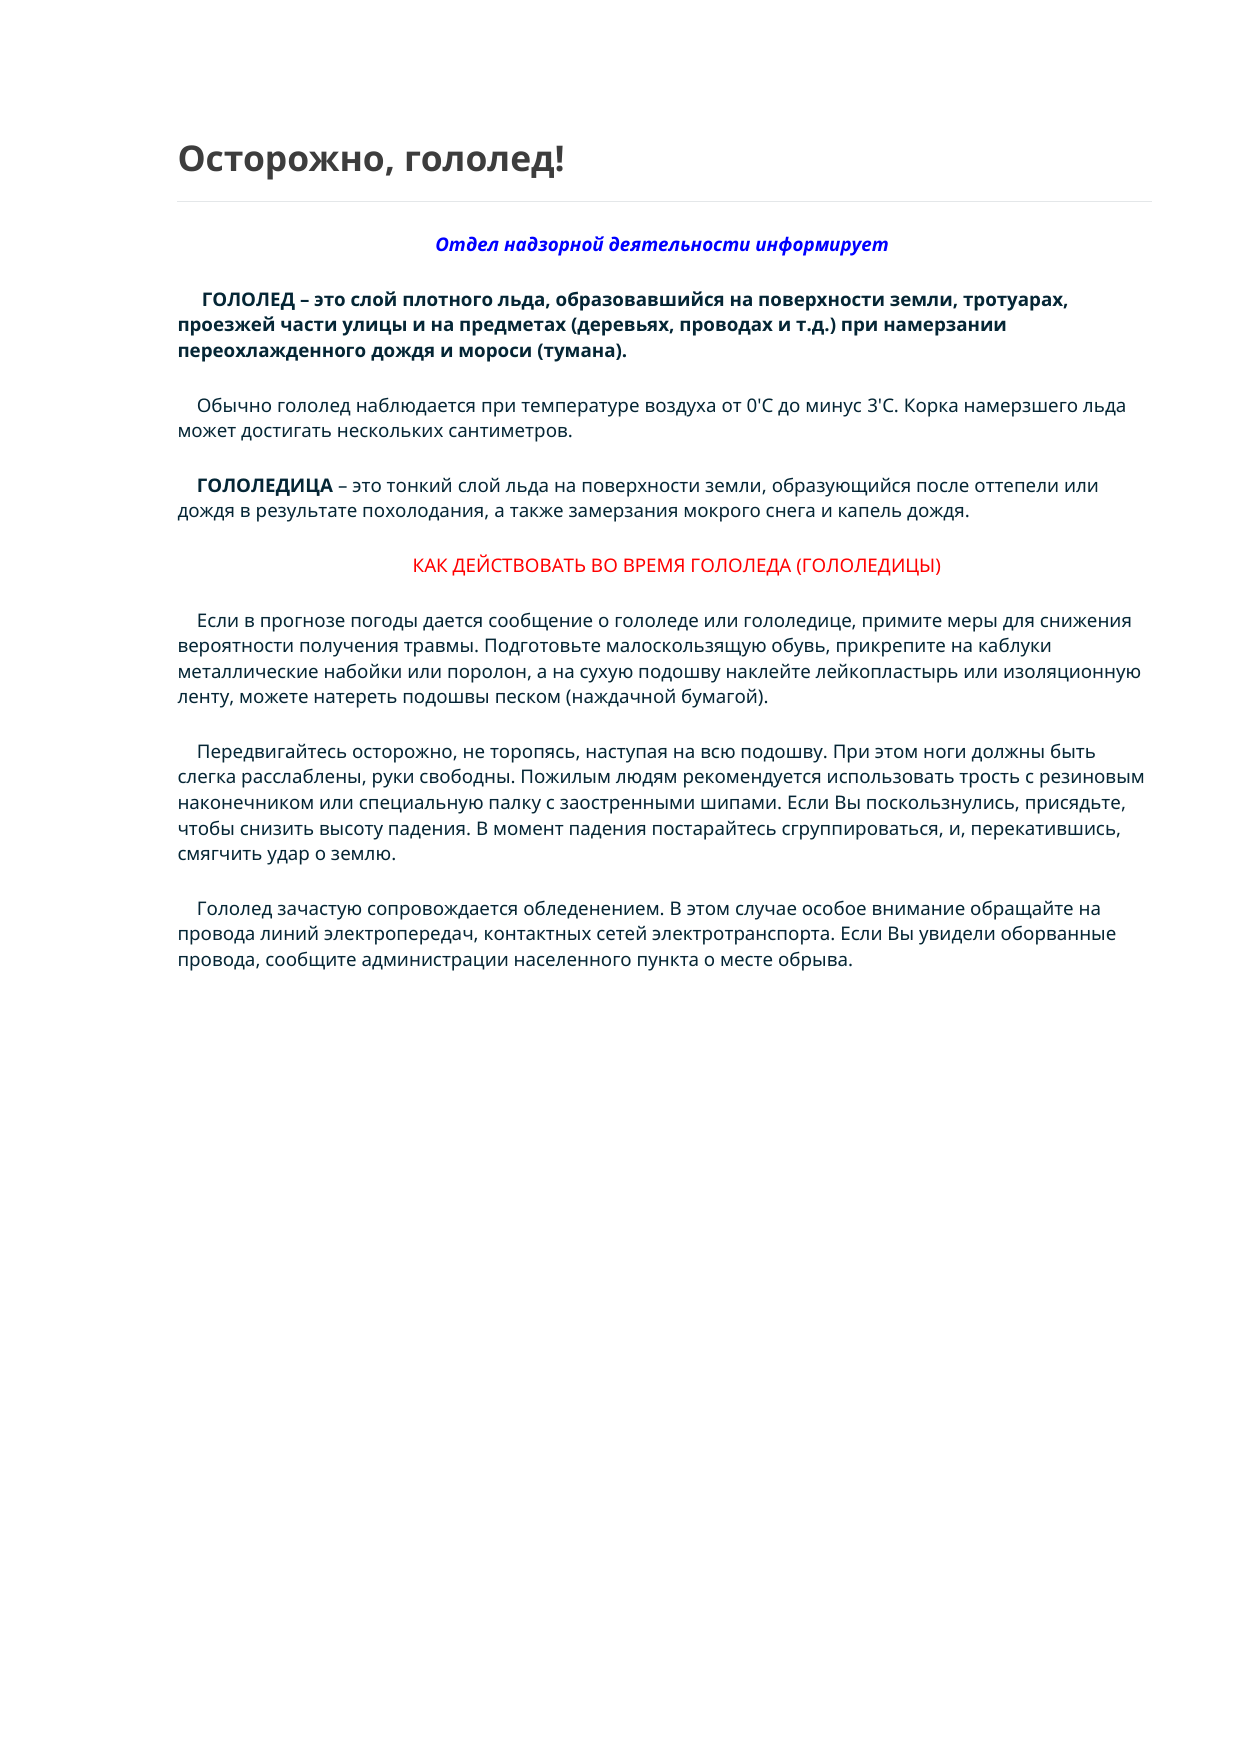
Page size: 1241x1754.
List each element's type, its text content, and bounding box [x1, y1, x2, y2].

text Передвигайтесь осторожно, не торопясь, наступая на всю подошву. При этом ноги должны быть слегка расслаблены, руки свободны. Пожилым людям рекомендуется использовать трость с резиновым наконечником или специальную палку с заостренными шипами. Если Вы поскользнулись, присядьте, чтобы снизить высоту падения. В момент падения постарайтесь сгруппироваться, и, перекатившись, смягчить удар о землю. [177, 738, 1152, 866]
text Обычно гололед наблюдается при температуре воздуха от 0'С до минус 3'C. Корка намерзшего льда может достигать нескольких сантиметров. [177, 392, 1152, 443]
text ГОЛОЛЕД – это слой плотного льда, образовавшийся на поверхности земли, тротуарах, проезжей части улицы и на предметах (деревьях, проводах и т.д.) при намерзании переохлажденного дождя и мороси (тумана). [177, 286, 1152, 363]
text Осторожно, гололед! [177, 134, 1152, 201]
text КАК ДЕЙСТВОВАТЬ ВО ВРЕМЯ ГОЛОЛЕДА (ГОЛОЛЕДИЦЫ) [177, 552, 1152, 578]
text Отдел надзорной деятельности информирует [177, 231, 1152, 257]
text ГОЛОЛЕДИЦА – это тонкий слой льда на поверхности земли, образующийся после оттепели или дождя в результате похолодания, а также замерзания мокрого снега и капель дождя. [177, 472, 1152, 523]
text Если в прогнозе погоды дается сообщение о гололеде или гололедице, примите меры для снижения вероятности получения травмы. Подготовьте малоскользящую обувь, прикрепите на каблуки металлические набойки или поролон, а на сухую подошву наклейте лейкопластырь или изоляционную ленту, можете натереть подошвы песком (наждачной бумагой). [177, 607, 1152, 709]
text Гололед зачастую сопровождается обледенением. В этом случае особое внимание обращайте на провода линий электропередач, контактных сетей электротранспорта. Если Вы увидели оборванные провода, сообщите администрации населенного пункта о месте обрыва. [177, 895, 1152, 972]
